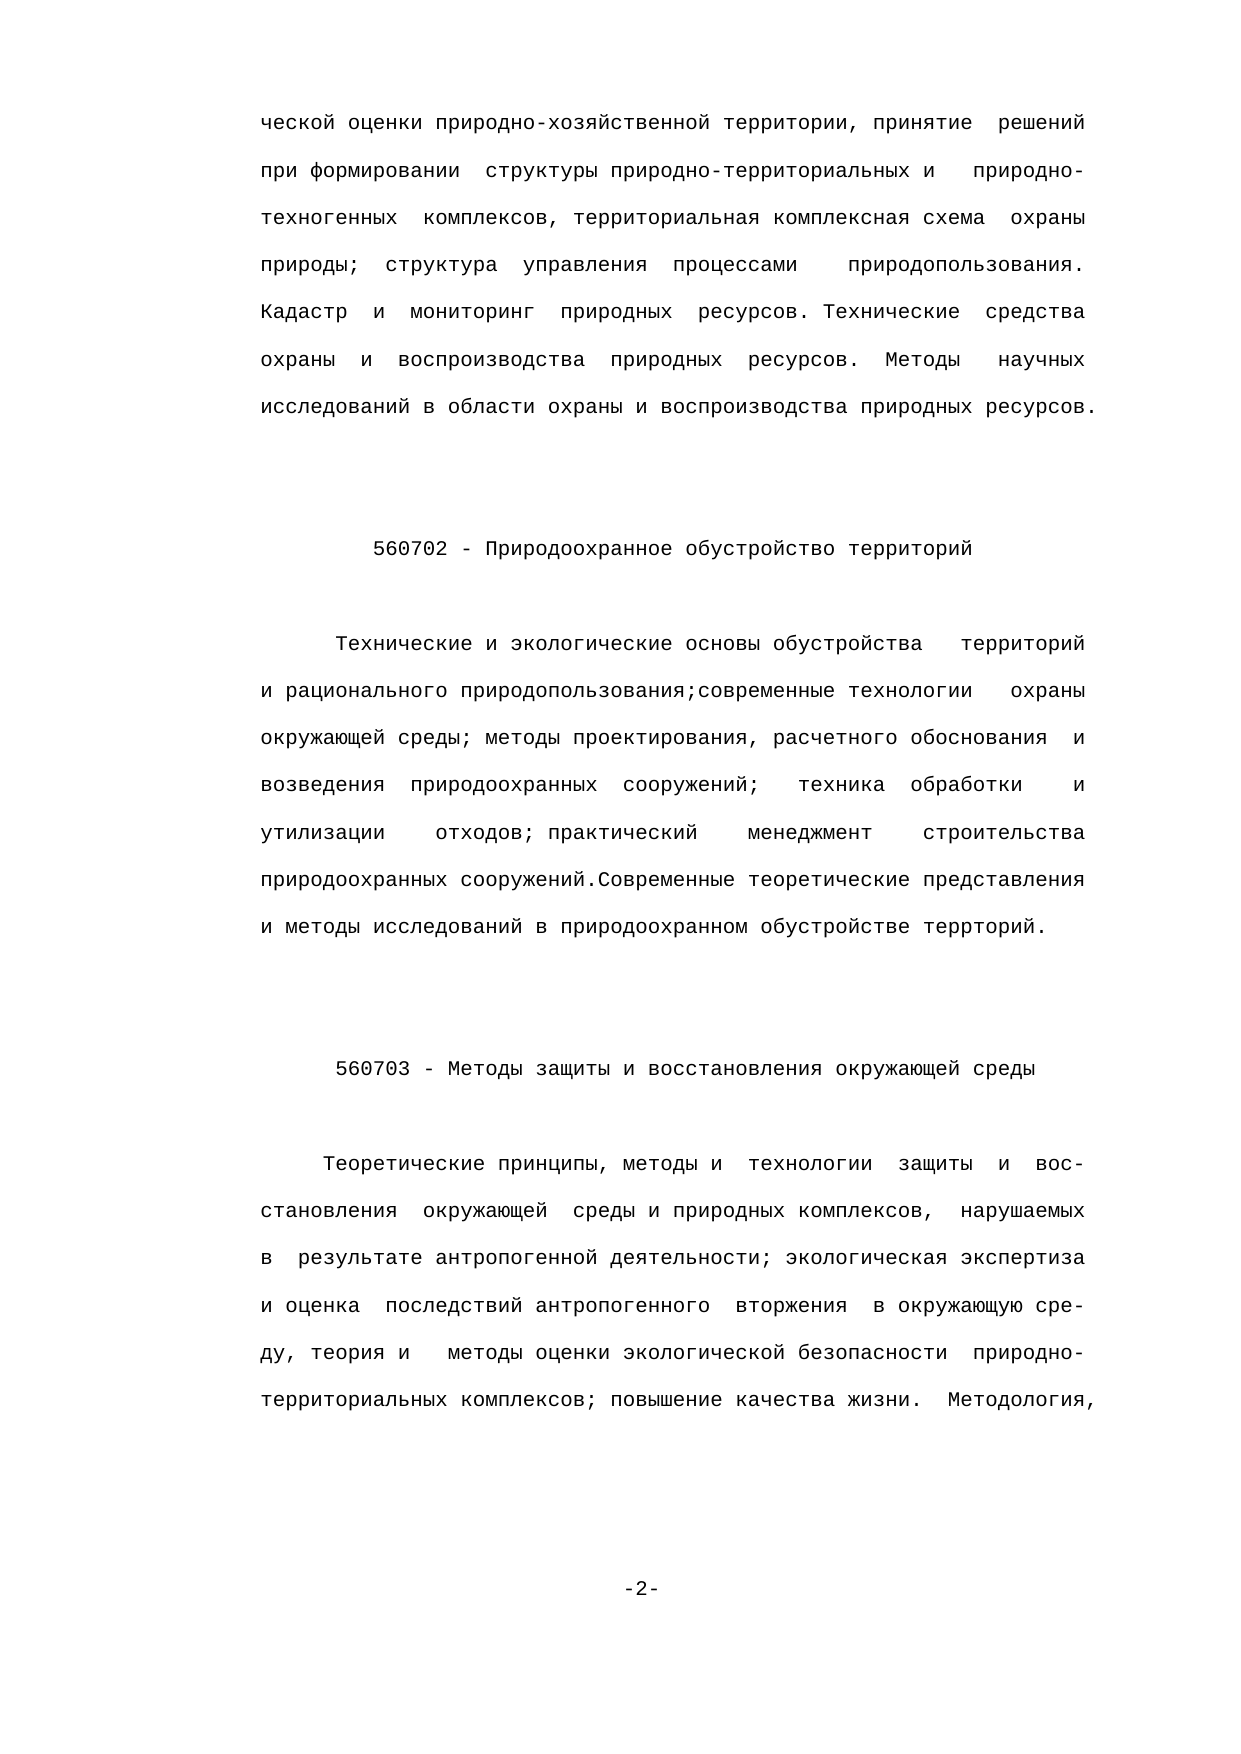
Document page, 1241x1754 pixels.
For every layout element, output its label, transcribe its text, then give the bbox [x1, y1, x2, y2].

text и рационального природопользования;современные технологии охраны [148, 680, 1152, 703]
text становления окружающей среды и природных комплексов, нарушаемых [148, 1200, 1152, 1224]
text ческой оценки природно-хозяйственной территории, принятие решений [148, 112, 1152, 136]
text -2- [148, 1578, 1152, 1602]
text ду, теория и методы оценки экологической безопасности природно- [148, 1342, 1152, 1366]
text утилизации отходов; практический менеджмент строительства [148, 822, 1152, 845]
text охраны и воспроизводства природных ресурсов. Методы научных [148, 349, 1152, 372]
text Кадастр и мониторинг природных ресурсов. Технические средства [148, 301, 1152, 325]
text техногенных комплексов, территориальная комплексная схема охраны [148, 207, 1152, 231]
text при формировании структуры природно-территориальных и природно- [148, 159, 1152, 183]
text и оценка последствий антропогенного вторжения в окружающую сре- [148, 1294, 1152, 1318]
text 560703 - Методы защиты и восстановления окружающей среды [148, 1058, 1152, 1082]
text 560702 - Природоохранное обустройство территорий [148, 538, 1152, 562]
text и методы исследований в природоохранном обустройстве террторий. [148, 916, 1152, 940]
text Технические и экологические основы обустройства территорий [148, 632, 1152, 656]
text окружающей среды; методы проектирования, расчетного обоснования и [148, 727, 1152, 751]
text в результате антропогенной деятельности; экологическая экспертиза [148, 1247, 1152, 1271]
text Теоретические принципы, методы и технологии защиты и вос- [148, 1153, 1152, 1176]
text природы; структура управления процессами природопользования. [148, 254, 1152, 278]
text территориальных комплексов; повышение качества жизни. Методология, [148, 1389, 1152, 1413]
text природоохранных сооружений.Современные теоретические представления [148, 869, 1152, 893]
text возведения природоохранных сооружений; техника обработки и [148, 774, 1152, 798]
text исследований в области охраны и воспроизводства природных ресурсов. [148, 396, 1152, 420]
